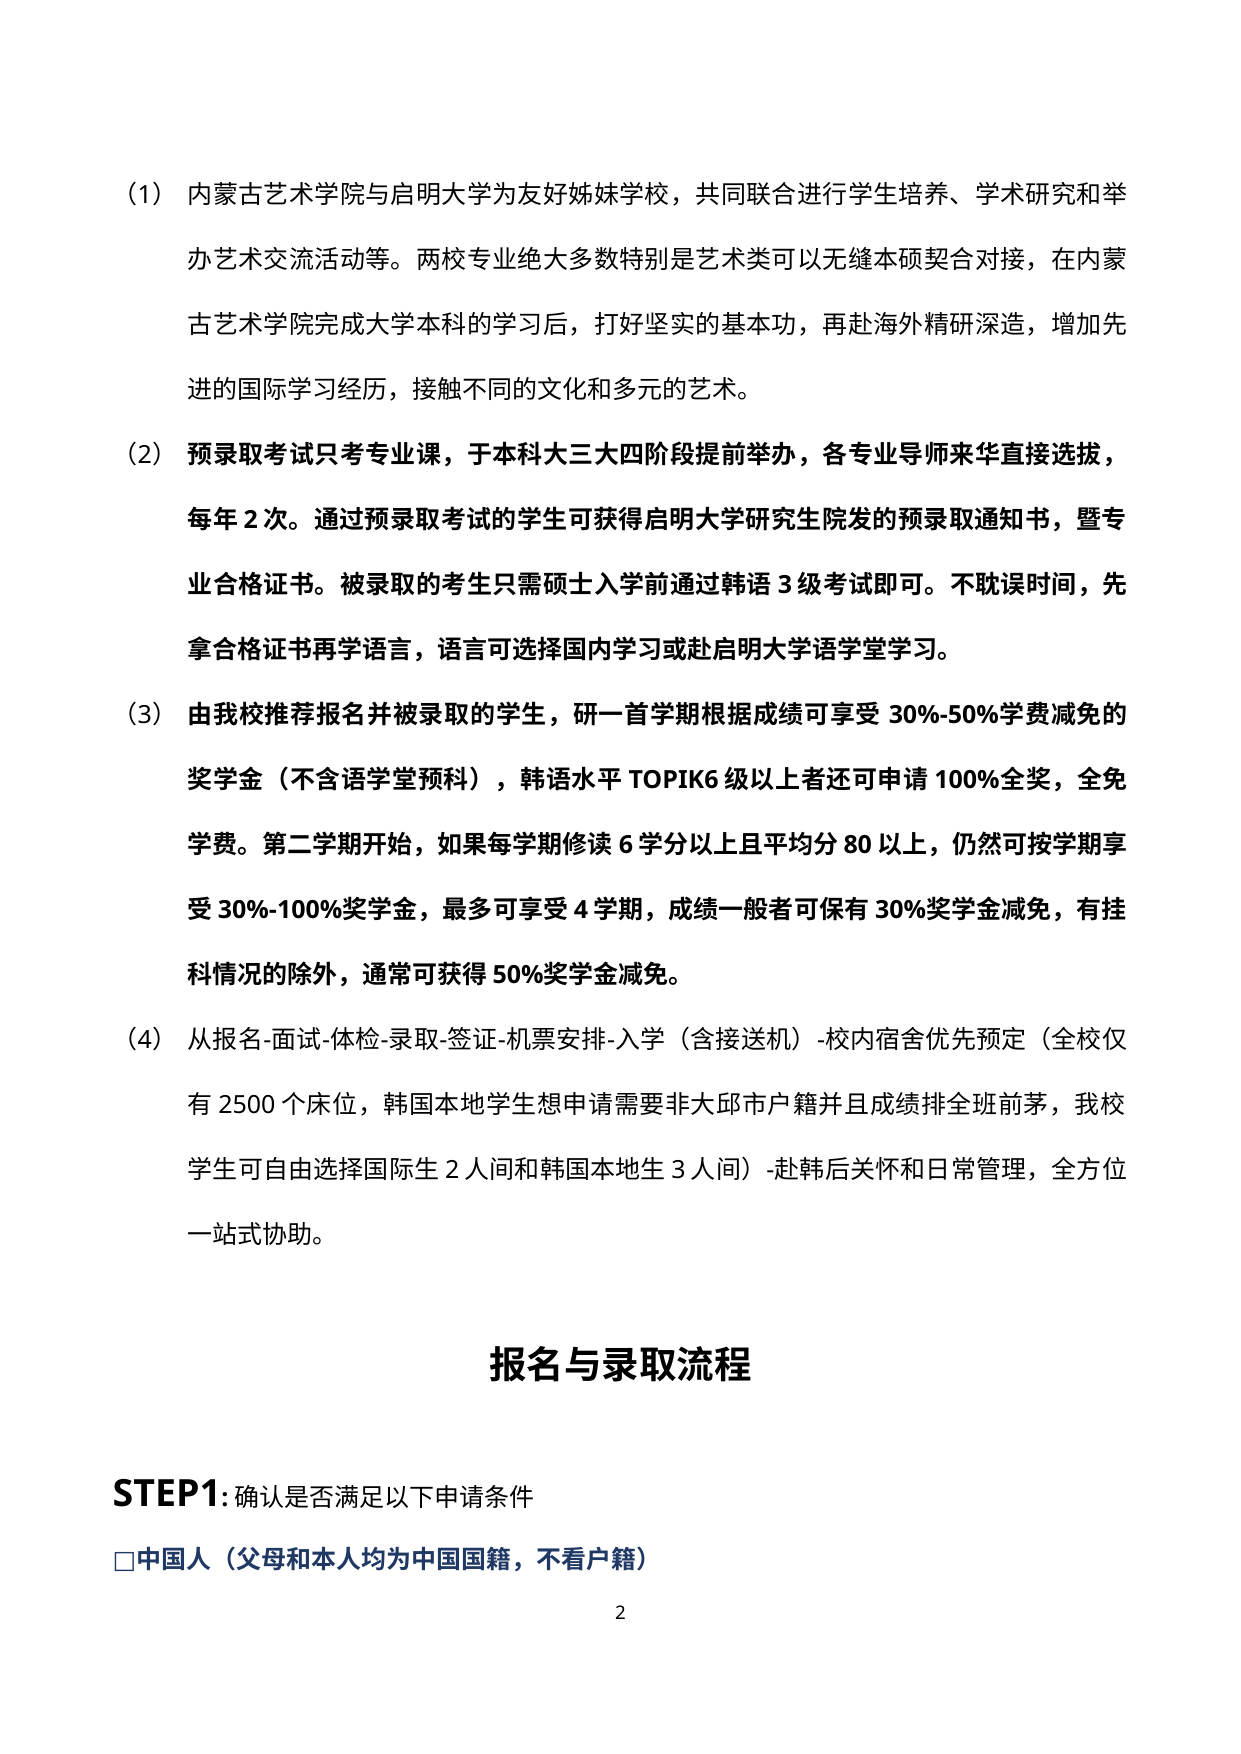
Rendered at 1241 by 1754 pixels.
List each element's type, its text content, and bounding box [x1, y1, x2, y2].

text STEP1: 确认是否满足以下申请条件 [112, 1460, 1128, 1525]
list 从报名-面试-体检-录取-签证-机票安排-入学（含接送机）-校内宿舍优先预定（全校仅有2500个床位，韩国本地学生想申请需要非大邱市户籍并且成绩排全班前茅，我校学生可自由选择国际生2人间和韩国本地生3人间）-赴韩后关怀和日常管理，全方位一站式协助。 [112, 1005, 1128, 1265]
text 报名与录取流程 [112, 1330, 1128, 1395]
list 由我校推荐报名并被录取的学生，研一首学期根据成绩可享受30%-50%学费减免的奖学金（不含语学堂预科），韩语水平TOPIK6级以上者还可申请100%全奖，全免学费。第二学期开始，如果每学期修读6学分以上且平均分80以上，仍然可按学期享受30%-100%奖学金，最多可享受4学期，成绩一般者可保有30%奖学金减免，有挂科情况的除外，通常可获得50%奖学金减免。 [112, 680, 1128, 1005]
list 预录取考试只考专业课，于本科大三大四阶段提前举办，各专业导师来华直接选拔，每年2次。通过预录取考试的学生可获得启明大学研究生院发的预录取通知书，暨专业合格证书。被录取的考生只需硕士入学前通过韩语3级考试即可。不耽误时间，先拿合格证书再学语言，语言可选择国内学习或赴启明大学语学堂学习。 [112, 420, 1128, 680]
list 内蒙古艺术学院与启明大学为友好姊妹学校，共同联合进行学生培养、学术研究和举办艺术交流活动等。两校专业绝大多数特别是艺术类可以无缝本硕契合对接，在内蒙古艺术学院完成大学本科的学习后，打好坚实的基本功，再赴海外精研深造，增加先进的国际学习经历，接触不同的文化和多元的艺术。 [112, 160, 1128, 420]
text □中国人（父母和本人均为中国国籍，不看户籍） [112, 1525, 1128, 1590]
